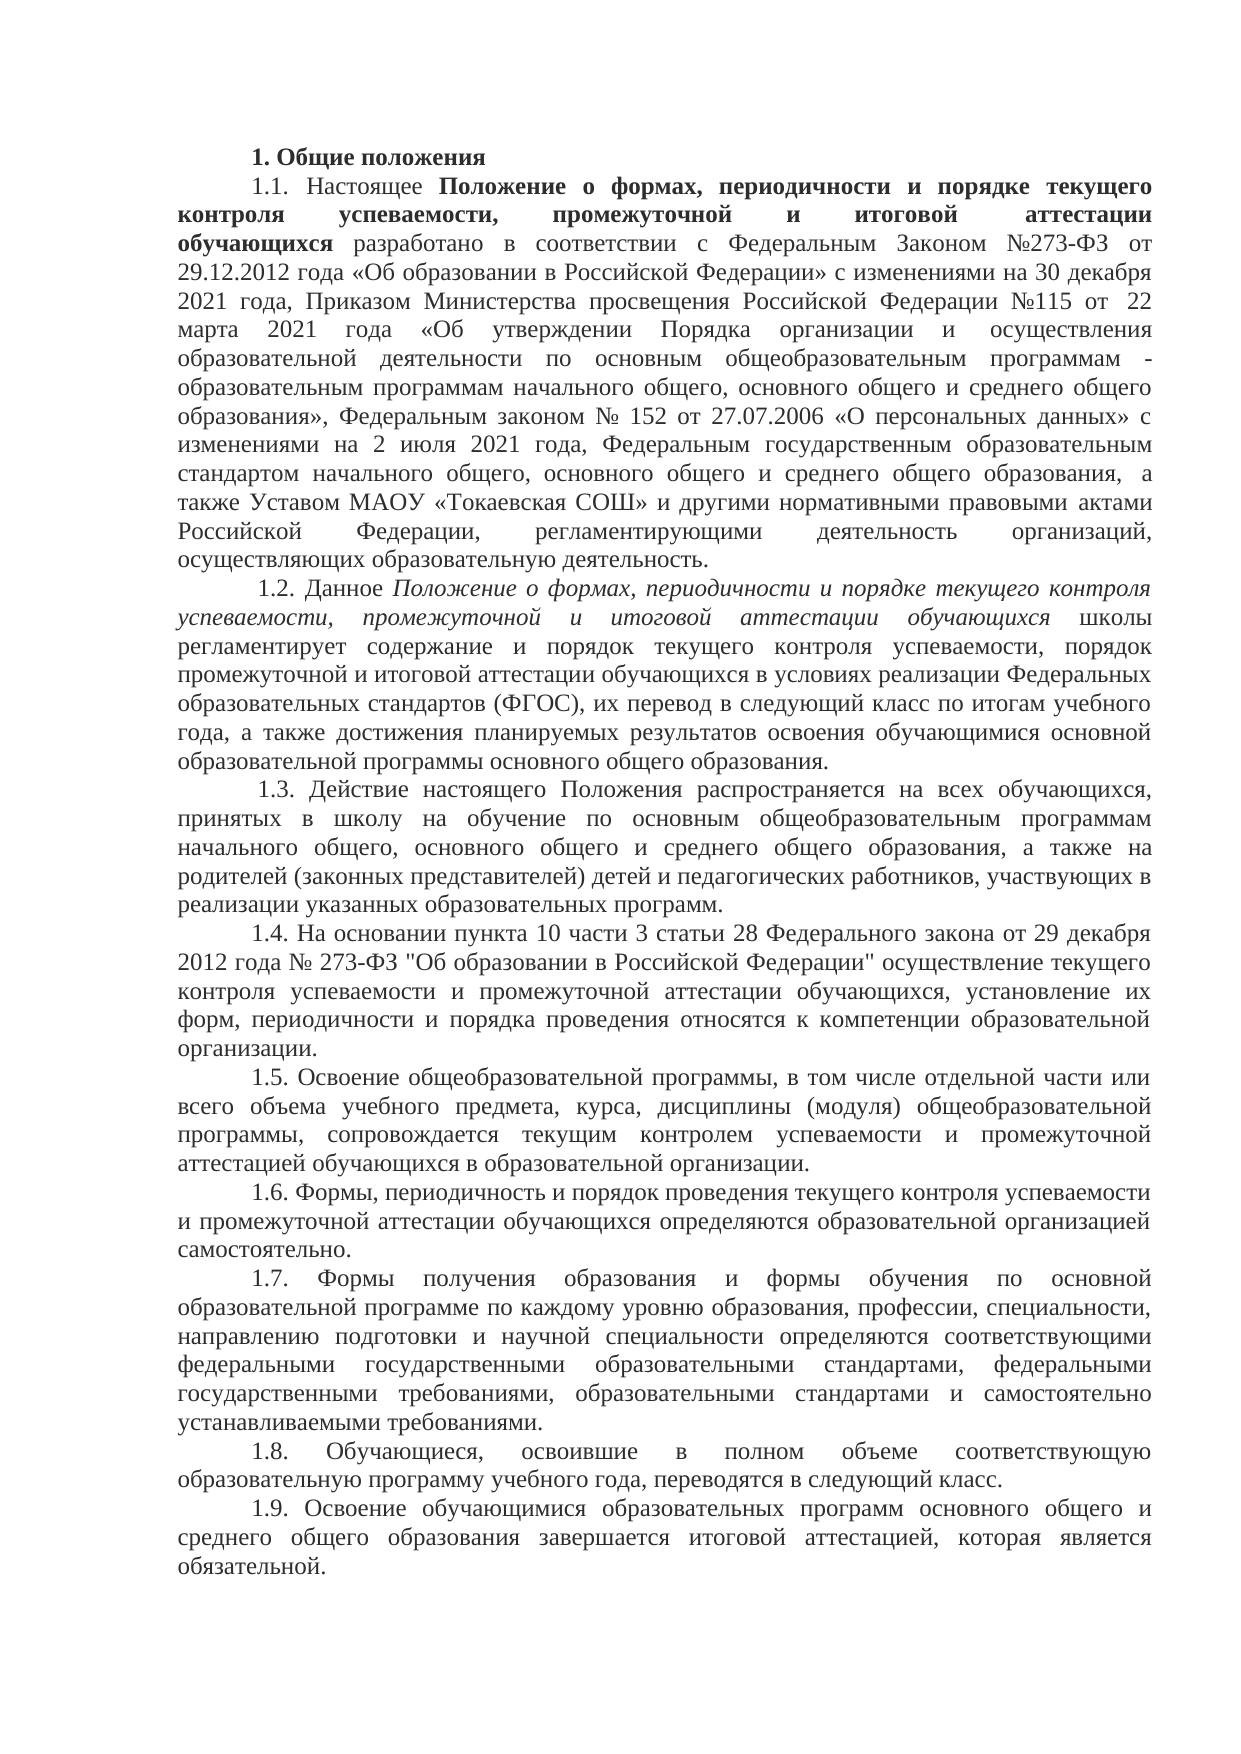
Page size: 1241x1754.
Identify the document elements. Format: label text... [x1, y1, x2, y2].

list На основании пункта 10 части 3 статьи 28 Федерального закона от 29 декабря 2012 года № 273-ФЗ "Об образовании в Российской Федерации" осуществление текущего контроля успеваемости и промежуточной аттестации обучающихся, установление их форм, периодичности и порядка проведения относятся к компетенции образовательной организации. [177, 918, 1151, 1062]
list Освоение общеобразовательной программы, в том числе отдельной части или всего объема учебного предмета, курса, дисциплины (модуля) общеобразовательной программы, сопровождается текущим контролем успеваемости и промежуточной аттестацией обучающихся в образовательной организации. [177, 1062, 1152, 1177]
list Данное Положение о формах, периодичности и порядке текущего контроля успеваемости, промежуточной и итоговой аттестации обучающихся школы регламентирует содержание и порядок текущего контроля успеваемости, порядок промежуточной и итоговой аттестации обучающихся в условиях реализации Федеральных образовательных стандартов (ФГОС), их перевод в следующий класс по итогам учебного года, а также достижения планируемых результатов освоения обучающимися основной образовательной программы основного общего образования. [177, 573, 1152, 774]
list Освоение обучающимися образовательных программ основного общего и среднего общего образования завершается итоговой аттестацией, которая является обязательной. [177, 1493, 1152, 1579]
list Настоящее Положение о формах, периодичности и порядке текущего контроля успеваемости, промежуточной и итоговой аттестации обучающихся разработано в соответствии с Федеральным Законом №273-ФЗ от 29.12.2012 года «Об образовании в Российской Федерации» с изменениями на 30 декабря 2021 года, Приказом Министерства просвещения Российской Федерации №115 от 22 марта 2021 года «Об утверждении Порядка организации и осуществления образовательной деятельности по основным общеобразовательным программам - образовательным программам начального общего, основного общего и среднего общего образования», Федеральным законом № 152 от 27.07.2006 «О персональных данных» с изменениями на 2 июля 2021 года, Федеральным государственным образовательным стандартом начального общего, основного общего и среднего общего образования, а также Уставом МАОУ «Токаевская СОШ» и другими нормативными правовыми актами Российской Федерации, регламентирующими деятельность организаций, осуществляющих образовательную деятельность. [177, 171, 1152, 573]
subtitle Общие положения [251, 142, 1163, 171]
list Действие настоящего Положения распространяется на всех обучающихся, принятых в школу на обучение по основным общеобразовательным программам начального общего, основного общего и среднего общего образования, а также на родителей (законных представителей) детей и педагогических работников, участвующих в реализации указанных образовательных программ. [177, 774, 1152, 918]
list Обучающиеся, освоившие в полном объеме соответствующую образовательную программу учебного года, переводятся в следующий класс. [177, 1436, 1151, 1493]
list Формы, периодичность и порядок проведения текущего контроля успеваемости и промежуточной аттестации обучающихся определяются образовательной организацией самостоятельно. [177, 1177, 1151, 1263]
list Формы получения образования и формы обучения по основной образовательной программе по каждому уровню образования, профессии, специальности, направлению подготовки и научной специальности определяются соответствующими федеральными государственными образовательными стандартами, федеральными государственными требованиями, образовательными стандартами и самостоятельно устанавливаемыми требованиями. [177, 1263, 1152, 1436]
